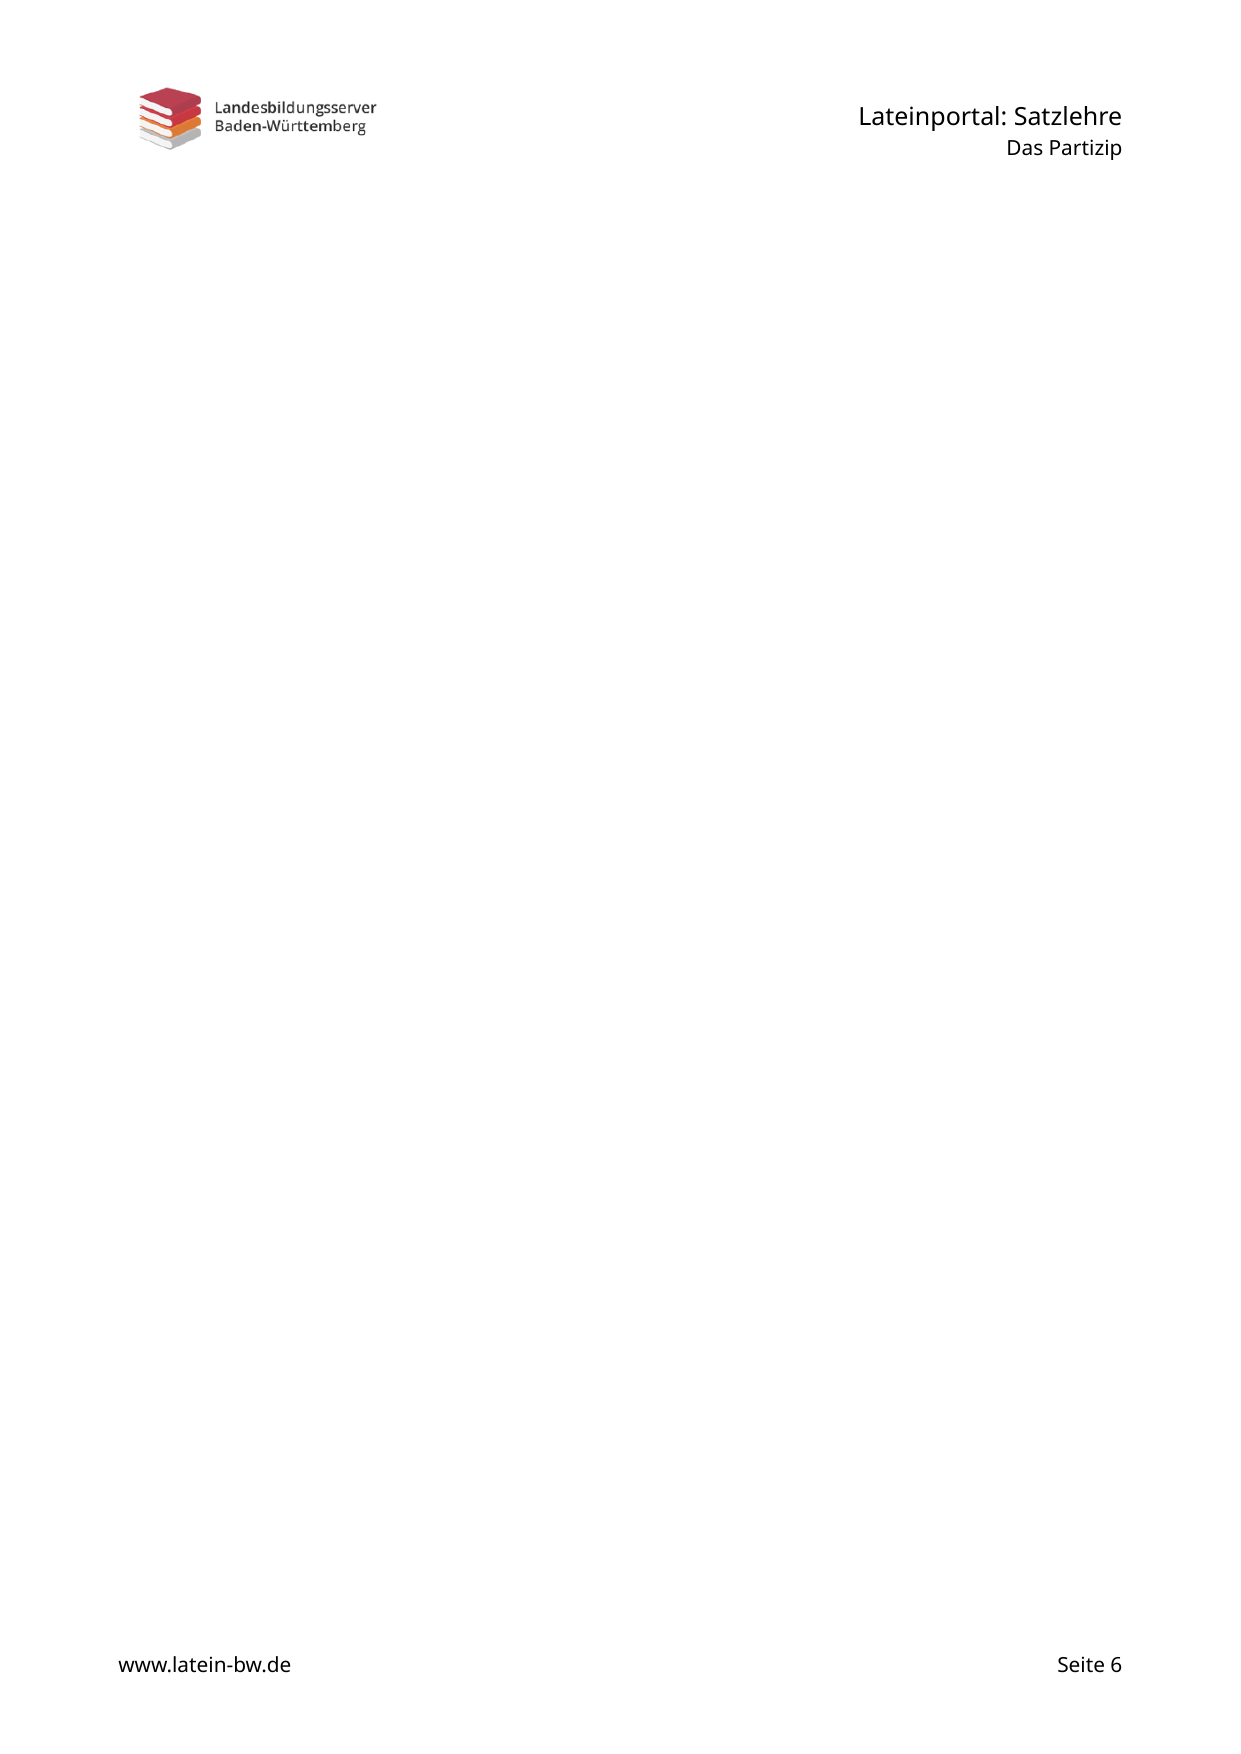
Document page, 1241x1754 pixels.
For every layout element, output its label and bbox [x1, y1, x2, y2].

picture [129, 76, 380, 157]
